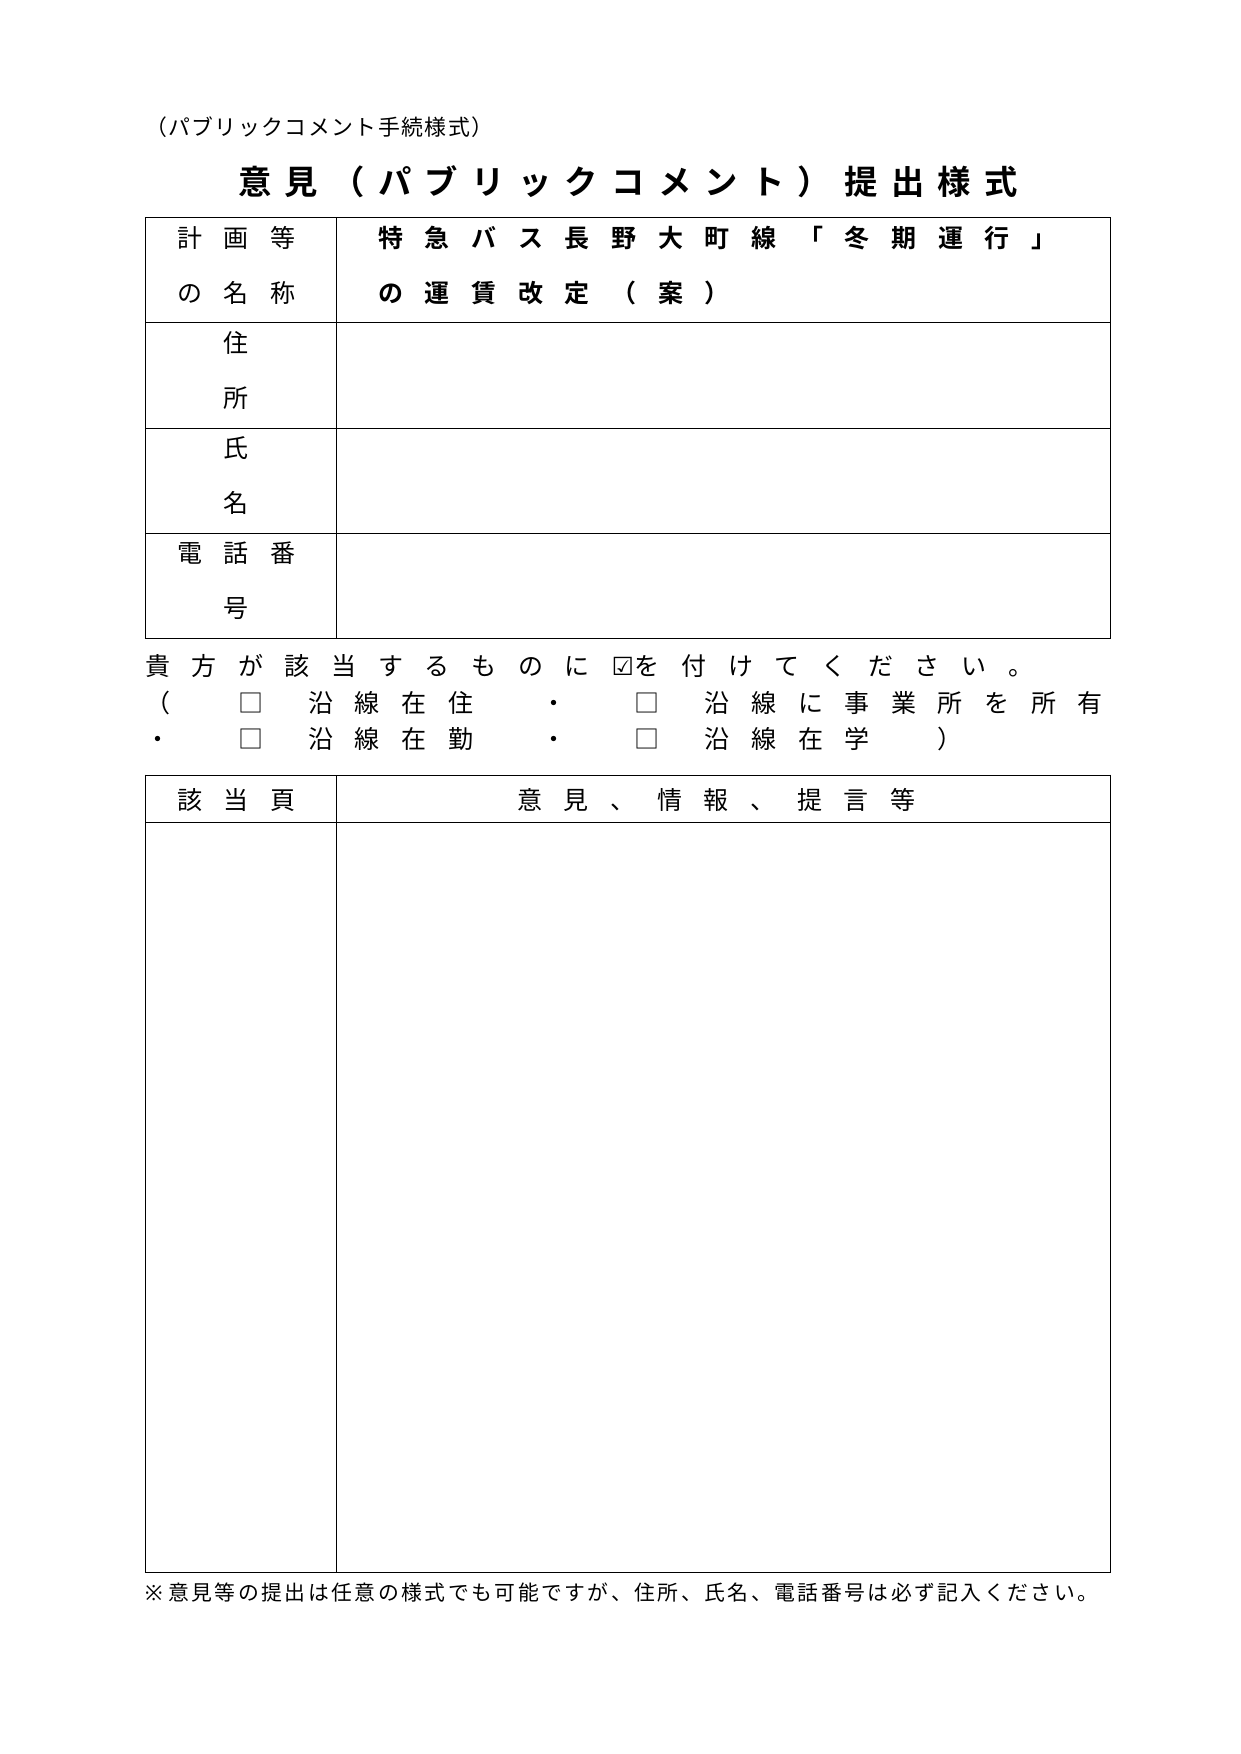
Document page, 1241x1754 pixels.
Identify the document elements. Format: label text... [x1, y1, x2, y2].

text 貴方が該当するものに☑を付けてください。 [145, 646, 1125, 683]
text （ □ 沿線在住 ・ □ 沿線に事業所を所有 ・ □ 沿線在勤 ・ □ 沿線在学 ） [145, 683, 1125, 756]
text ※意見等の提出は任意の様式でも可能ですが、住所、氏名、電話番号は必ず記入ください。 [145, 1573, 1125, 1609]
table_cell [146, 823, 336, 1572]
table_header 意見、情報、提言等 [337, 776, 1110, 822]
text （パブリックコメント手続様式） [145, 107, 1125, 144]
table_cell [337, 429, 1110, 533]
table_cell 氏 名 [146, 429, 336, 533]
table_header 該当頁 [146, 776, 336, 822]
table_cell [337, 534, 1110, 638]
text 意見（パブリックコメント）提出様式 [145, 144, 1125, 217]
table_cell 住 所 [146, 323, 336, 427]
table_cell [337, 323, 1110, 427]
table_cell [337, 823, 1110, 1572]
table_header 特急バス長野大町線「冬期運行」の運賃改定（案） [337, 218, 1110, 322]
table_cell 電話番号 [146, 534, 336, 638]
table_header 計画等の名称 [146, 218, 336, 322]
